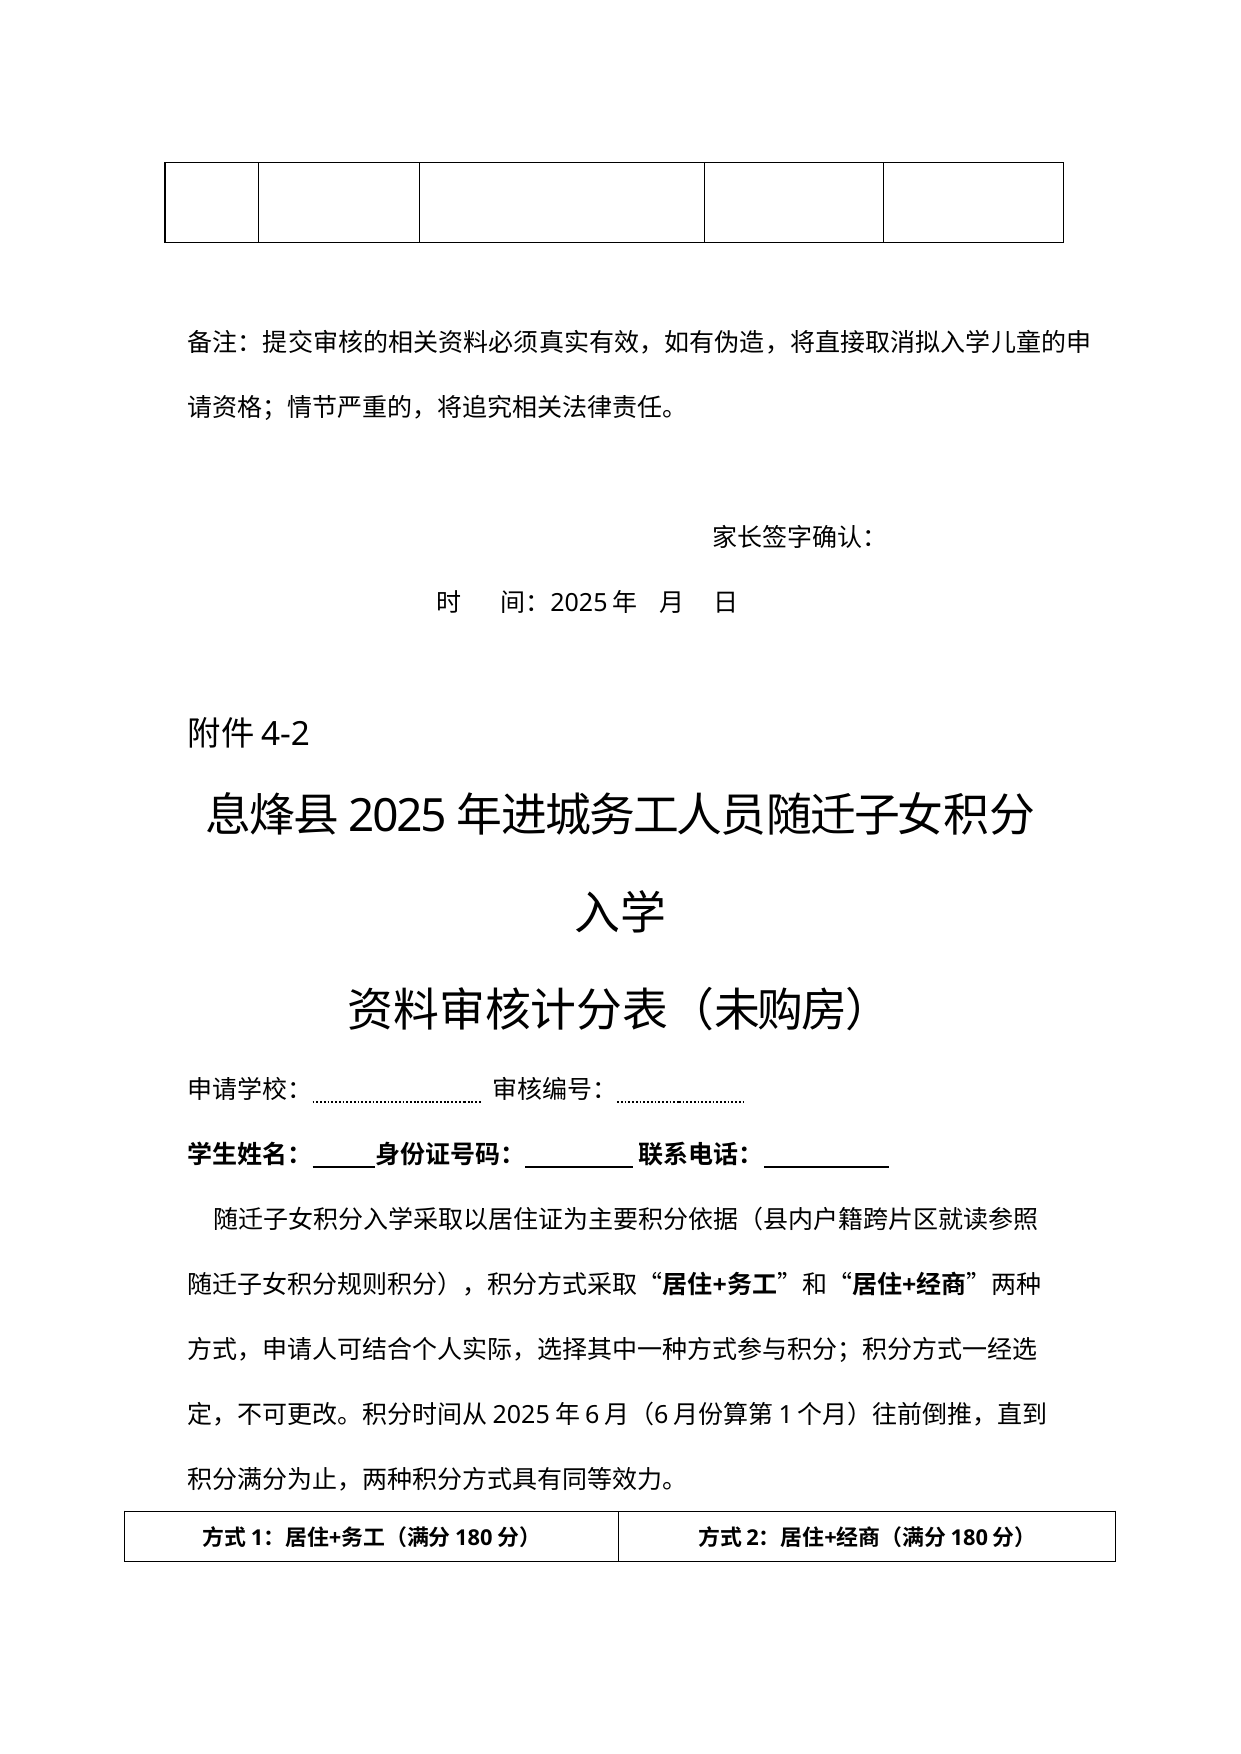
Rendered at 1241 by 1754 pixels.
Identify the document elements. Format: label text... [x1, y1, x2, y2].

table_header 方式2：居住+经商（满分180分） [619, 1512, 1115, 1561]
text 息烽县2025年进城务工人员随迁子女积分入学 [187, 763, 1053, 958]
text 附件4-2 [187, 698, 1053, 763]
text 家长签字确认： [187, 503, 1094, 568]
table_cell [884, 163, 1063, 242]
table_cell [259, 163, 419, 242]
table_header 方式1：居住+务工（满分180分） [125, 1512, 618, 1561]
text 资料审核计分表（未购房） [187, 958, 1053, 1056]
table_cell [705, 163, 883, 242]
table_cell [166, 163, 258, 242]
text 申请学校： 审核编号： [187, 1056, 1053, 1121]
table_cell [420, 163, 704, 242]
text 时 间：2025年 月 日 [144, 568, 1094, 633]
text 备注：提交审核的相关资料必须真实有效，如有伪造，将直接取消拟入学儿童的申请资格；情节严重的，将追究相关法律责任。 [187, 308, 1094, 438]
text 随迁子女积分入学采取以居住证为主要积分依据（县内户籍跨片区就读参照随迁子女积分规则积分），积分方式采取“居住+务工”和“居住+经商”两种方式，申请人可结合个人实际，选择其中一种方式参与积分；积分方式一经选定，不可更改。积分时间从2025年6月（6月份算第1个月）往前倒推，直到积分满分为止，两种积分方式具有同等效力。 [187, 1186, 1053, 1511]
text 学生姓名： 身份证号码： 联系电话： [187, 1121, 1053, 1186]
